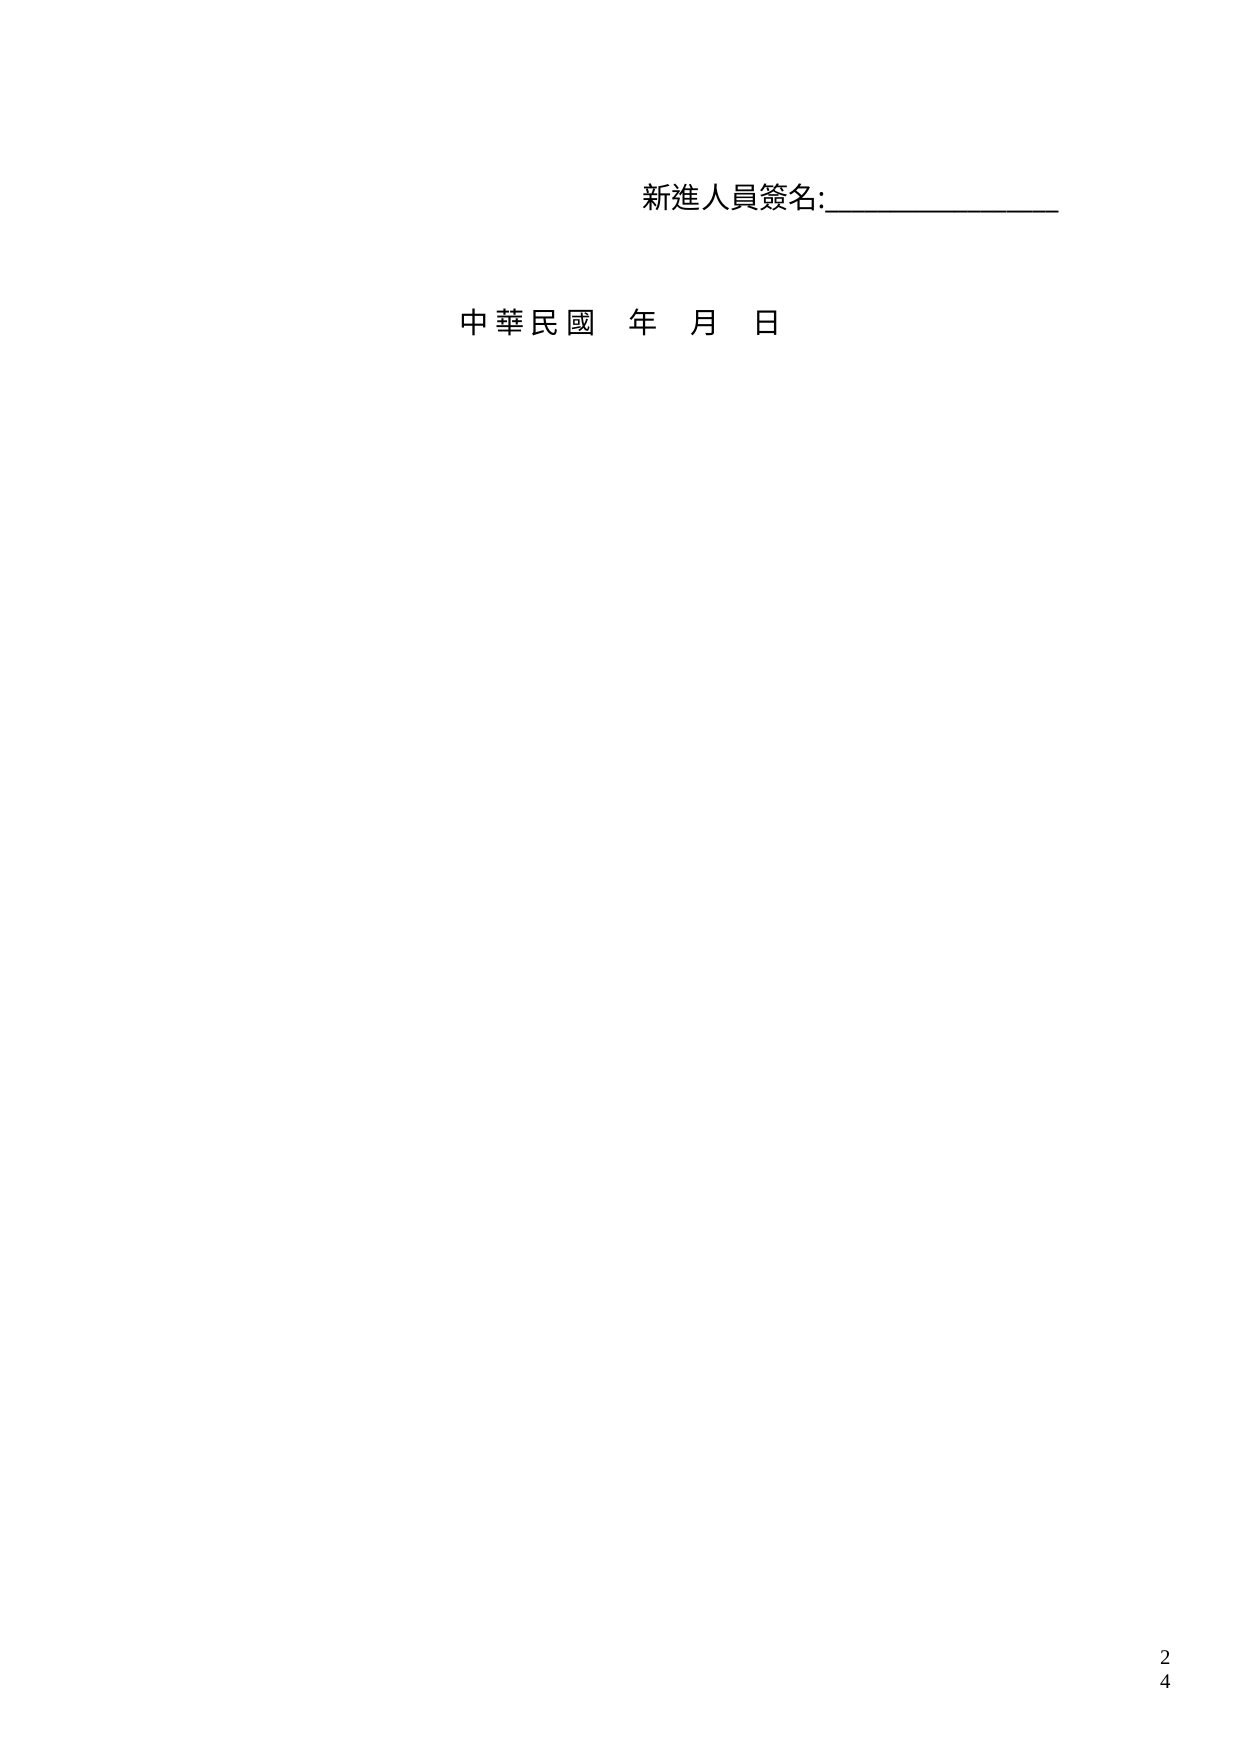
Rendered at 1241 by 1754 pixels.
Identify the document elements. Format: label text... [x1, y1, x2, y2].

text 新進人員簽名:__________________ [59, 162, 1181, 231]
text 中 華 民 國 年 月 日 [59, 286, 1181, 356]
